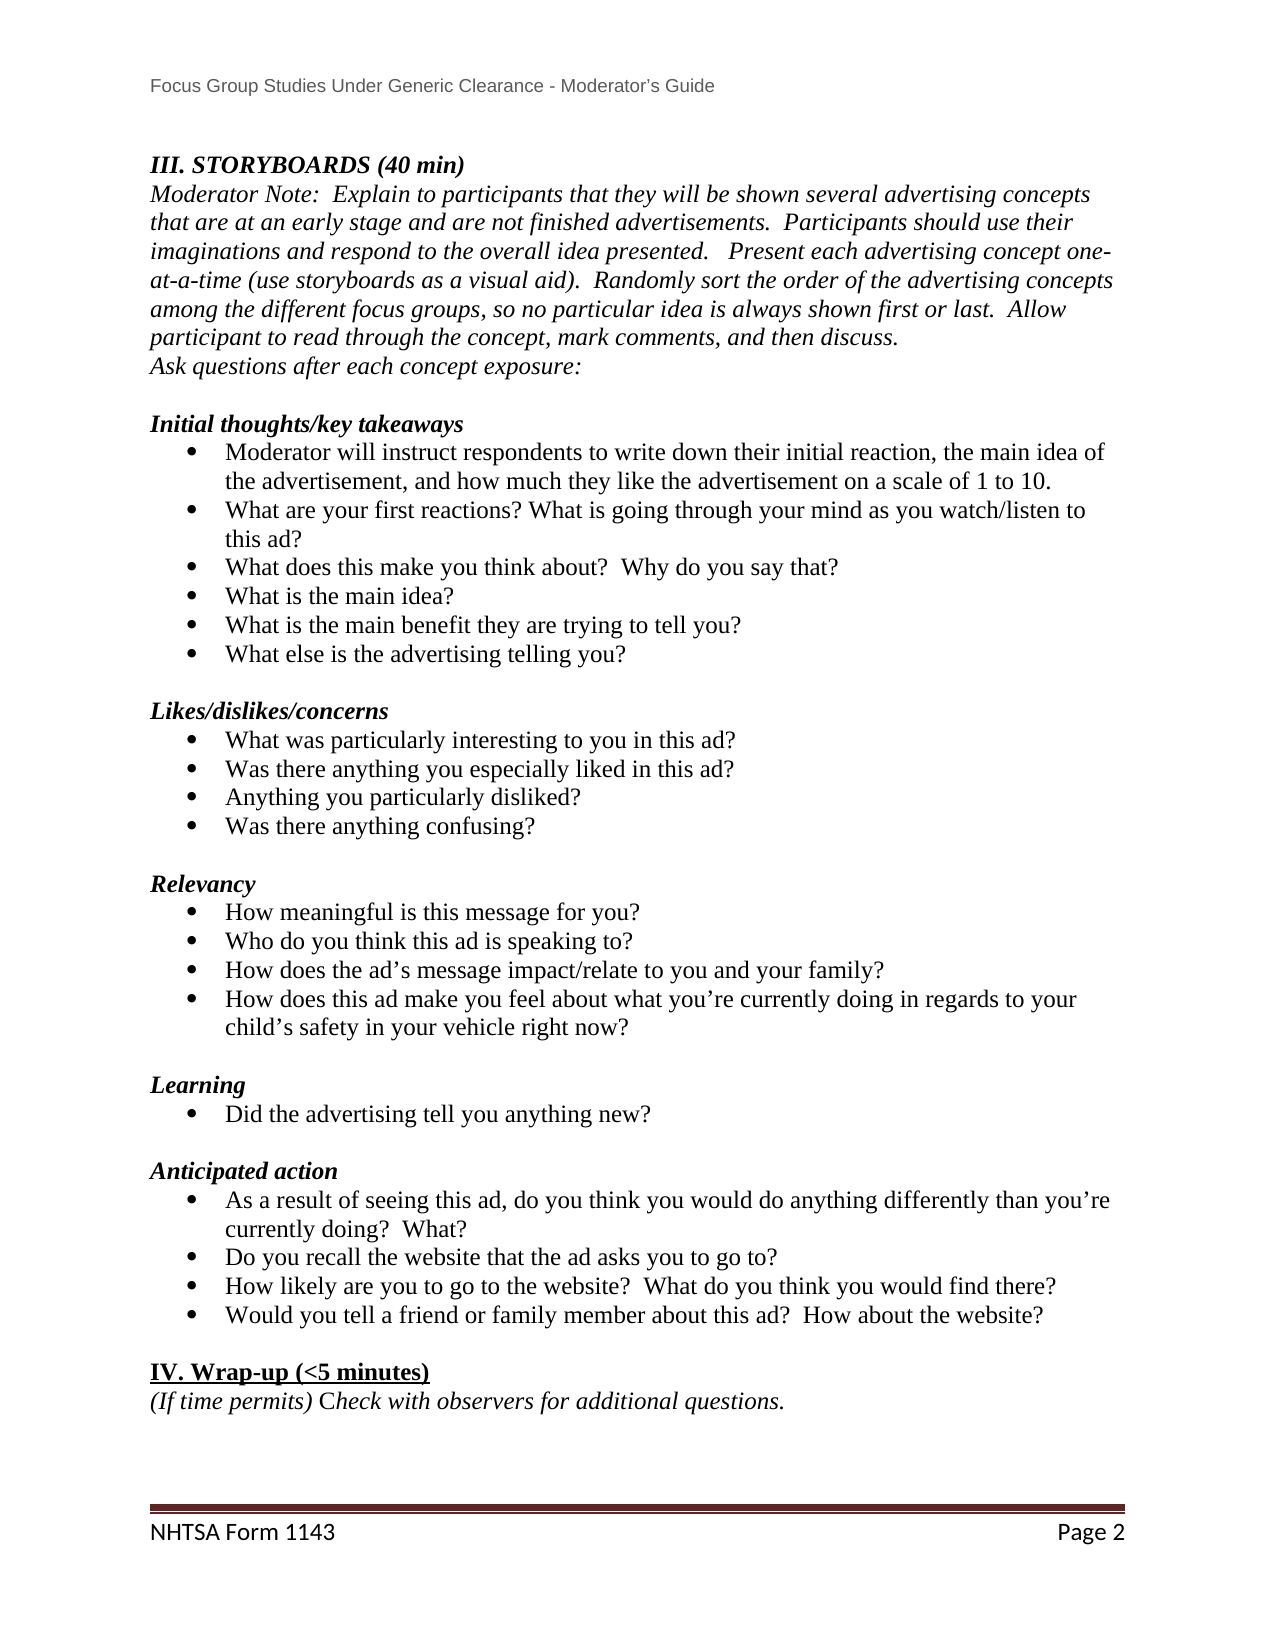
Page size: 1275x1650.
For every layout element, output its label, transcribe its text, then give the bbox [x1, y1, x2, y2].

list What else is the advertising telling you? [187, 639, 1125, 667]
text IV. Wrap-up (<5 minutes) [150, 1357, 1125, 1386]
list What was particularly interesting to you in this ad? [187, 725, 1125, 754]
list Moderator will instruct respondents to write down their initial reaction, the main idea of the advertisement, and how much they like the advertisement on a scale of 1 to 10. [187, 437, 1125, 495]
text Moderator Note: Explain to participants that they will be shown several advertising concepts that are at an early stage and are not finished advertisements. Participants should use their imaginations and respond to the overall idea presented. Present each advertising concept one-at-a-time (use storyboards as a visual aid). Randomly sort the order of the advertising concepts among the different focus groups, so no particular idea is always shown first or last. Allow participant to read through the concept, mark comments, and then discuss. [150, 179, 1125, 351]
text Relevancy [150, 869, 1125, 897]
text Initial thoughts/key takeaways [150, 409, 1125, 437]
list Was there anything confusing? [187, 811, 1125, 840]
list Was there anything you especially liked in this ad? [187, 754, 1125, 782]
list Who do you think this ad is speaking to? [187, 926, 1125, 955]
list What is the main idea? [187, 581, 1125, 610]
list How does the ad’s message impact/relate to you and your family? [187, 955, 1125, 984]
text III. STORYBOARDS (40 min) [150, 150, 1125, 179]
list Anything you particularly disliked? [187, 782, 1125, 811]
list How meaningful is this message for you? [187, 897, 1125, 926]
list Do you recall the website that the ad asks you to go to? [187, 1242, 1125, 1271]
text (If time permits) Check with observers for additional questions. [150, 1386, 1125, 1415]
text Likes/dislikes/concerns [150, 696, 1125, 725]
list How likely are you to go to the website? What do you think you would find there? [187, 1271, 1125, 1300]
list What is the main benefit they are trying to tell you? [187, 610, 1125, 639]
list Did the advertising tell you anything new? [187, 1099, 1125, 1127]
list What are your first reactions? What is going through your mind as you watch/listen to this ad? [187, 495, 1125, 552]
list Would you tell a friend or family member about this ad? How about the website? [187, 1300, 1125, 1329]
text Ask questions after each concept exposure: [150, 351, 1125, 380]
list What does this make you think about? Why do you say that? [187, 552, 1125, 581]
text Learning [150, 1070, 1125, 1099]
text Anticipated action [150, 1156, 1125, 1185]
list How does this ad make you feel about what you’re currently doing in regards to your child’s safety in your vehicle right now? [187, 984, 1125, 1041]
list As a result of seeing this ad, do you think you would do anything differently than you’re currently doing? What? [187, 1185, 1125, 1242]
